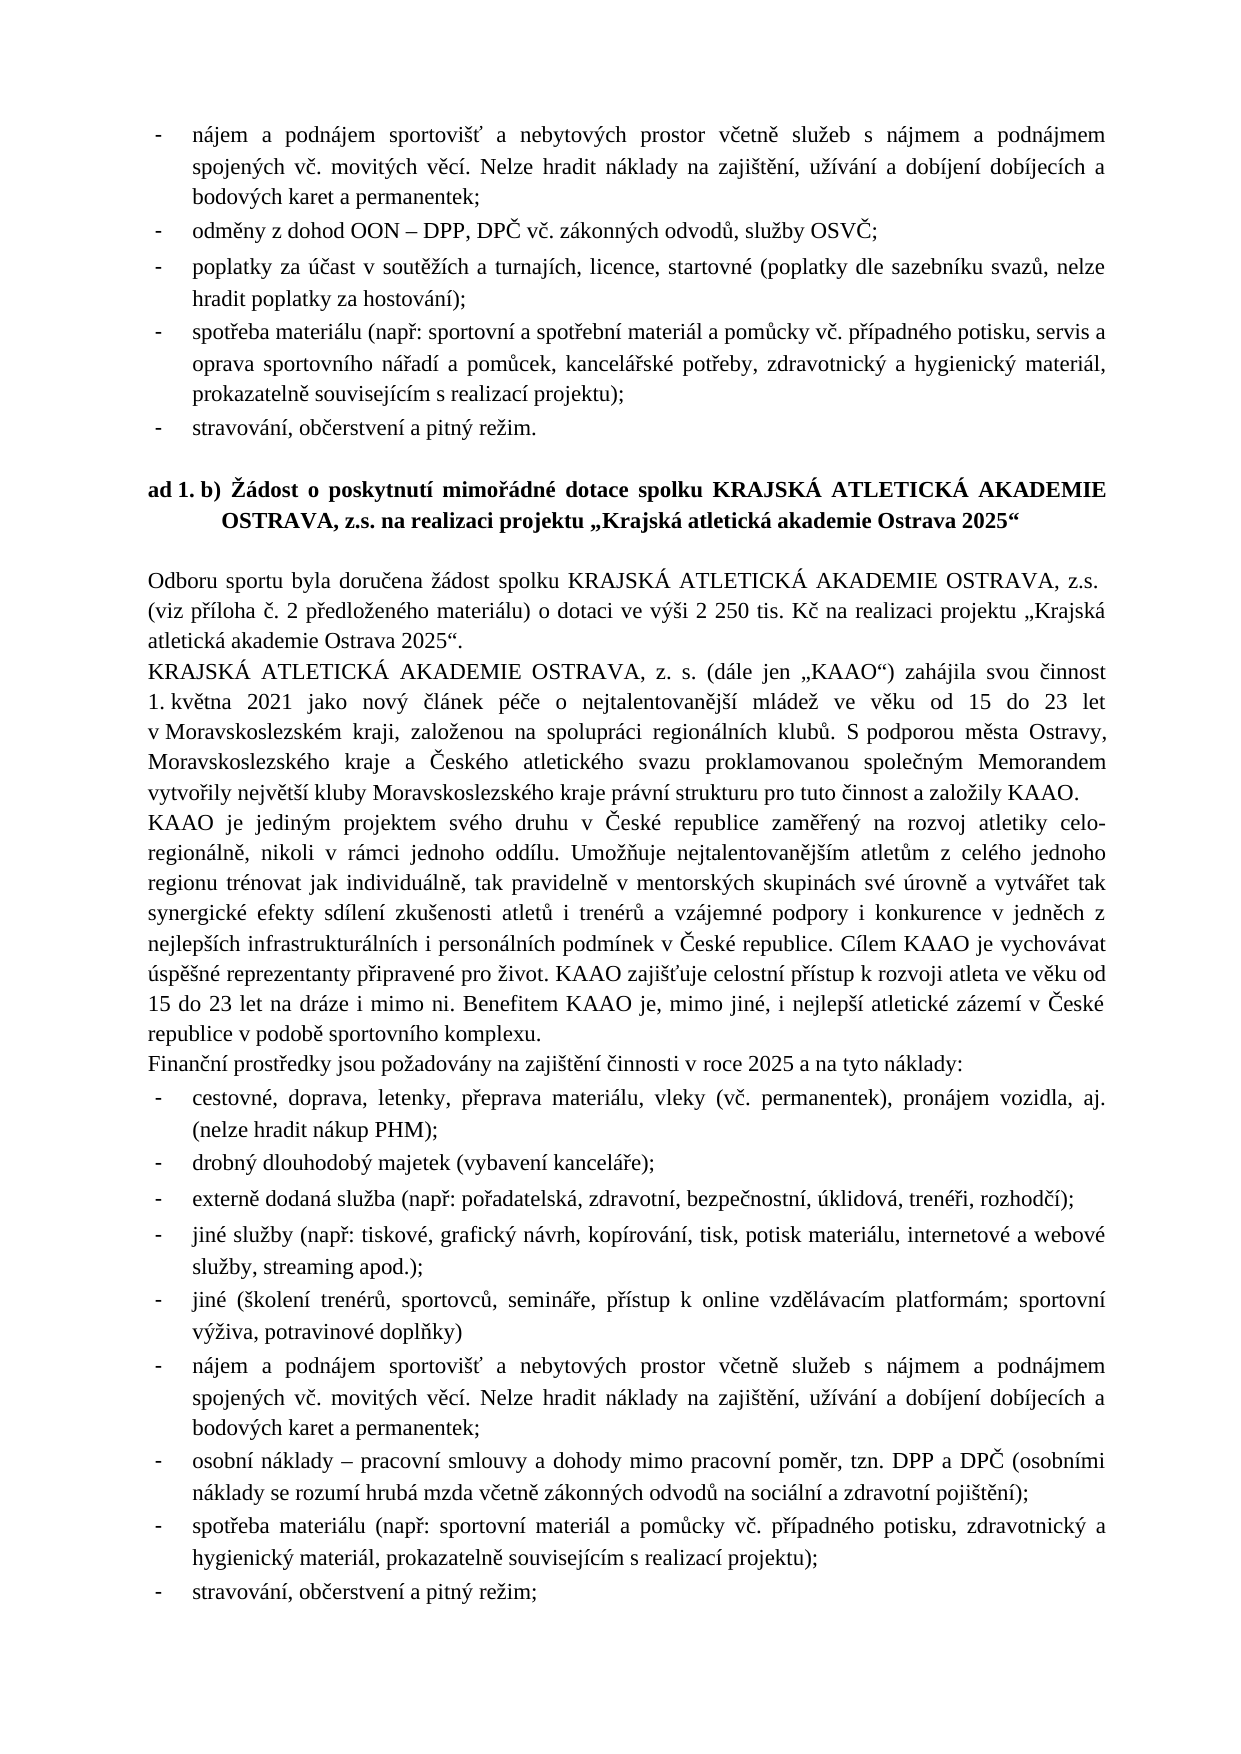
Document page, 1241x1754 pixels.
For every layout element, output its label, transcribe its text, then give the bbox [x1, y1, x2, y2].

list jiné služby (např: tiskové, grafický návrh, kopírování, tisk, potisk materiálu, internetové a webové služby, streaming apod.); [154, 1218, 1107, 1279]
list stravování, občerstvení a pitný režim. [154, 410, 1107, 442]
list drobný dlouhodobý majetek (vybavení kanceláře); [154, 1146, 1107, 1177]
list externě dodaná služba (např: pořadatelská, zdravotní, bezpečnostní, úklidová, trenéři, rozhodčí); [154, 1182, 1107, 1213]
list nájem a podnájem sportovišť a nebytových prostor včetně služeb s nájmem a podnájmem spojených vč. movitých věcí. Nelze hradit náklady na zajištění, užívání a dobíjení dobíjecích a bodových karet a permanentek; [154, 1348, 1107, 1440]
list odměny z dohod OON – DPP, DPČ vč. zákonných odvodů, služby OSVČ; [154, 214, 1107, 245]
text Finanční prostředky jsou požadovány na zajištění činnosti v roce 2025 a na tyto náklady: [148, 1051, 1107, 1077]
list cestovné, doprava, letenky, přeprava materiálu, vleky (vč. permanentek), pronájem vozidla, aj. (nelze hradit nákup PHM); [154, 1081, 1107, 1142]
list osobní náklady – pracovní smlouvy a dohody mimo pracovní poměr, tzn. DPP a DPČ (osobními náklady se rozumí hrubá mzda včetně zákonných odvodů na sociální a zdravotní pojištění); [154, 1444, 1107, 1506]
list spotřeba materiálu (např: sportovní a spotřební materiál a pomůcky vč. případného potisku, servis a oprava sportovního nářadí a pomůcek, kancelářské potřeby, zdravotnický a hygienický materiál, prokazatelně souvisejícím s realizací projektu); [154, 315, 1107, 407]
list poplatky za účast v soutěžích a turnajích, licence, startovné (poplatky dle sazebníku svazů, nelze hradit poplatky za hostování); [154, 249, 1107, 311]
text KRAJSKÁ ATLETICKÁ AKADEMIE OSTRAVA, z. s. (dále jen „KAAO“) zahájila svou činnost 1. května 2021 jako nový článek péče o nejtalentovanější mládež ve věku od 15 do 23 let v Moravskoslezském kraji, založenou na spolupráci regionálních klubů. S podporou města Ostravy, Moravskoslezského kraje a Českého atletického svazu proklamovanou společným Memorandem vytvořily největší kluby Moravskoslezského kraje právní strukturu pro tuto činnost a založily KAAO. [148, 658, 1107, 805]
text Odboru sportu byla doručena žádost spolku KRAJSKÁ ATLETICKÁ AKADEMIE OSTRAVA, z.s. (viz příloha č. 2 předloženého materiálu) o dotaci ve výši 2 250 tis. Kč na realizaci projektu „Krajská atletická akademie Ostrava 2025“. [148, 567, 1107, 654]
list spotřeba materiálu (např: sportovní materiál a pomůcky vč. případného potisku, zdravotnický a hygienický materiál, prokazatelně souvisejícím s realizací projektu); [154, 1509, 1107, 1571]
text KAAO je jediným projektem svého druhu v České republice zaměřený na rozvoj atletiky celo-regionálně, nikoli v rámci jednoho oddílu. Umožňuje nejtalentovanějším atletům z celého jednoho regionu trénovat jak individuálně, tak pravidelně v mentorských skupinách své úrovně a vytvářet tak synergické efekty sdílení zkušenosti atletů i trenérů a vzájemné podpory i konkurence v jedněch z nejlepších infrastrukturálních i personálních podmínek v České republice. Cílem KAAO je vychovávat úspěšné reprezentanty připravené pro život. KAAO zajišťuje celostní přístup k rozvoji atleta ve věku od 15 do 23 let na dráze i mimo ni. Benefitem KAAO je, mimo jiné, i nejlepší atletické zázemí v České republice v podobě sportovního komplexu. [148, 809, 1107, 1047]
text ad 1. b) Žádost o poskytnutí mimořádné dotace spolku KRAJSKÁ ATLETICKÁ AKADEMIE OSTRAVA, z.s. na realizaci projektu „Krajská atletická akademie Ostrava 2025“ [148, 477, 1107, 533]
list nájem a podnájem sportovišť a nebytových prostor včetně služeb s nájmem a podnájmem spojených vč. movitých věcí. Nelze hradit náklady na zajištění, užívání a dobíjení dobíjecích a bodových karet a permanentek; [154, 118, 1107, 210]
list jiné (školení trenérů, sportovců, semináře, přístup k online vzdělávacím platformám; sportovní výživa, potravinové doplňky) [154, 1283, 1107, 1345]
list stravování, občerstvení a pitný režim; [154, 1575, 1107, 1606]
